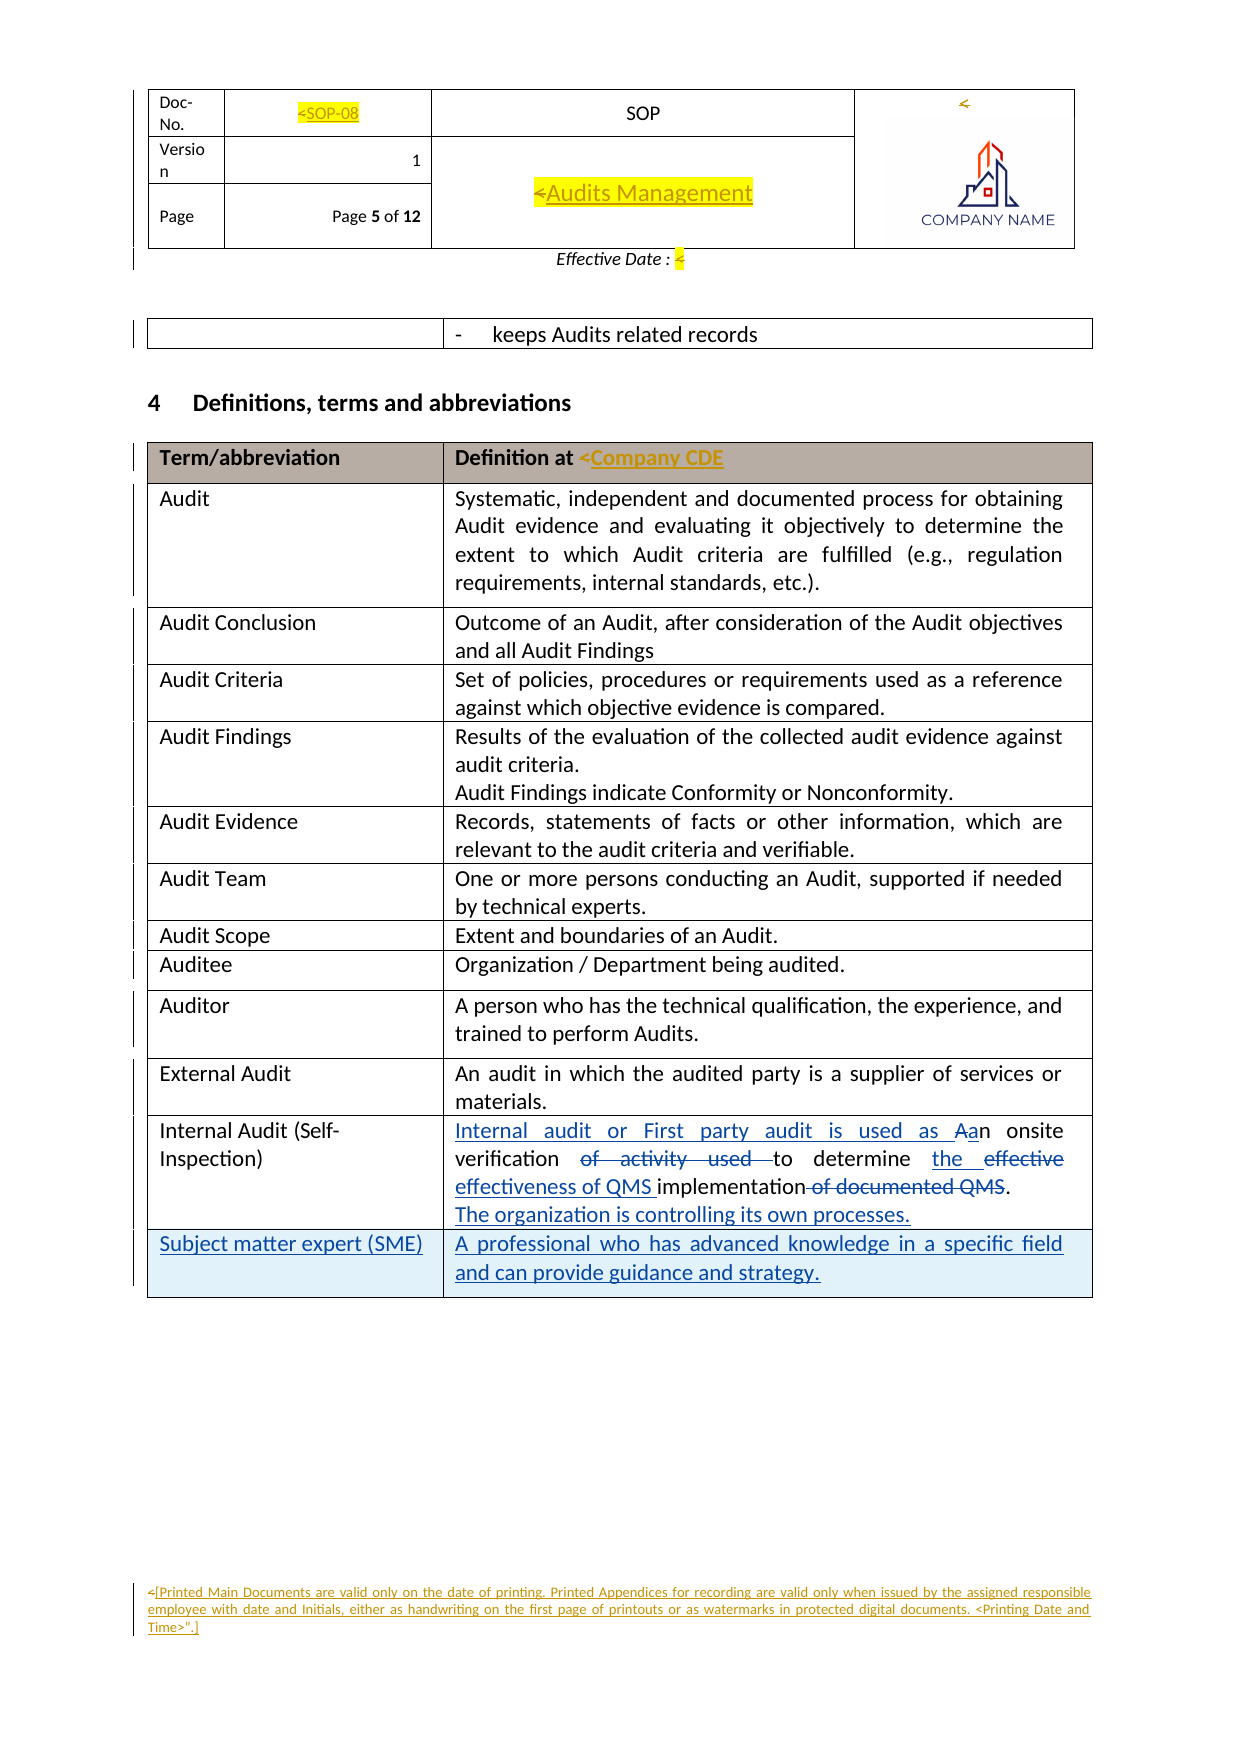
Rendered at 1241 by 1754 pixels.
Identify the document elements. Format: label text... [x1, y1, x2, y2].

table_cell External Audit [148, 1059, 443, 1115]
table_cell n onsite verification to determine implementation. [444, 1116, 1092, 1228]
table_cell Auditor [148, 991, 443, 1058]
table_cell Internal Audit (Self- Inspection) [148, 1116, 443, 1228]
table_cell approves initial s, s and any further changes and amendments. appoints and approves permanent ’s Auditors keeps Audits related records [444, 319, 1092, 348]
table_cell Set of policies, procedures or requirements used as a reference against which objective evidence is compared. [444, 665, 1092, 721]
table_cell An audit in which the audited party is a supplier of services or materials. [444, 1059, 1092, 1115]
table_cell Organization / Department being audited. [444, 951, 1092, 990]
subtitle Definitions, terms and abbreviations [148, 387, 1093, 417]
table_header Term/abbreviation [148, 443, 443, 483]
table_cell Audit Team [148, 864, 443, 920]
table_cell Audit Scope [148, 921, 443, 949]
table_cell Results of the evaluation of the collected audit evidence against audit criteria. Audit Findings indicate Conformity or Nonconformity. [444, 722, 1092, 806]
table_cell Audit Criteria [148, 665, 443, 721]
table_header Definition at [444, 443, 1092, 483]
table_cell Systematic, independent and documented process for obtaining Audit evidence and evaluating it objectively to determine the extent to which Audit criteria are fulfilled (e.g., regulation requirements, internal standards, etc.). [444, 484, 1092, 607]
table_cell Outcome of an Audit, after consideration of the Audit objectives and all Audit Findings [444, 608, 1092, 664]
table_cell A person who has the technical qualification, the experience, and trained to perform Audits. [444, 991, 1092, 1058]
table_cell Records, statements of facts or other information, which are relevant to the audit criteria and verifiable. [444, 807, 1092, 863]
table_cell Extent and boundaries of an Audit. [444, 921, 1092, 949]
table_cell Auditee [148, 951, 443, 990]
table_cell Audit [148, 484, 443, 607]
table_cell [148, 319, 443, 348]
picture [884, 117, 1075, 248]
table_cell Audit Findings [148, 722, 443, 806]
table_cell One or more persons conducting an Audit, supported if needed by technical experts. [444, 864, 1092, 920]
table_cell Audit Evidence [148, 807, 443, 863]
table_cell Audit Conclusion [148, 608, 443, 664]
